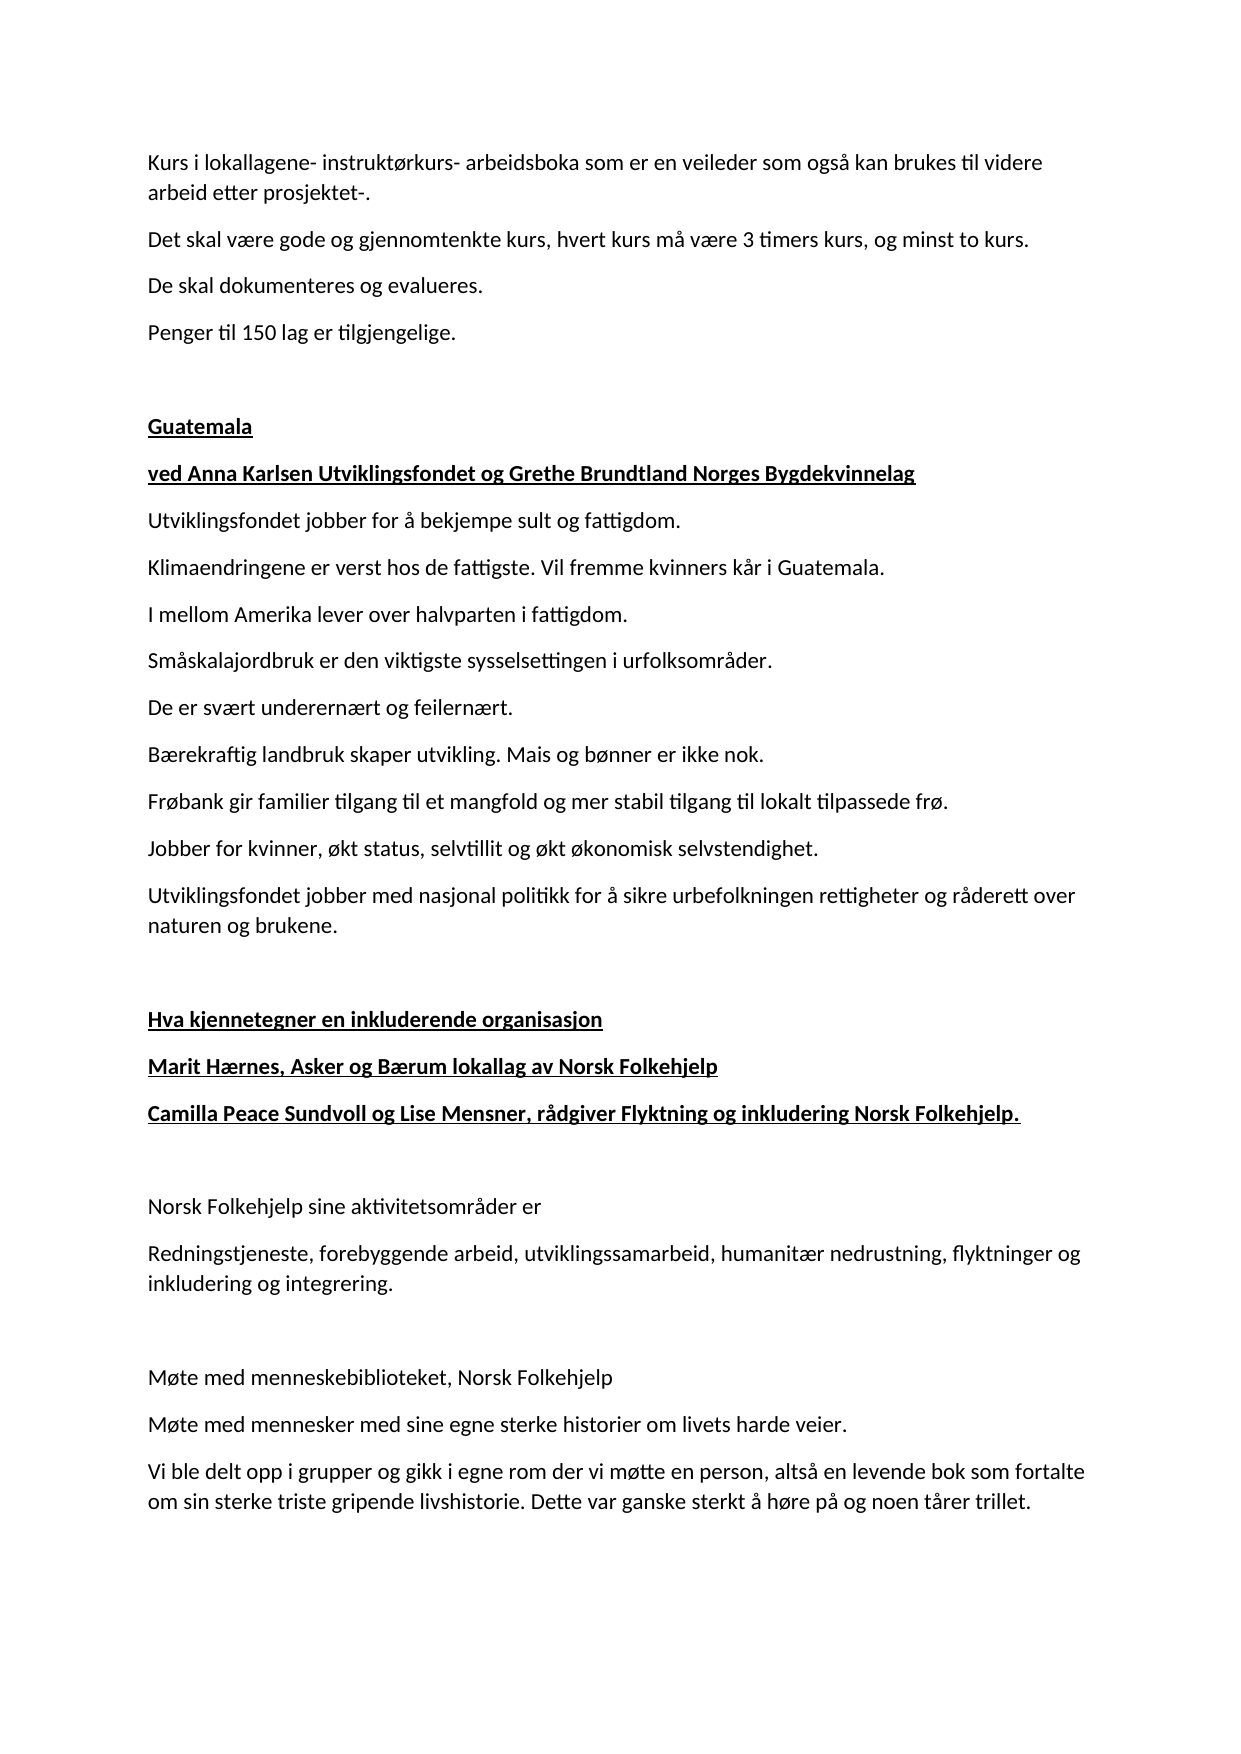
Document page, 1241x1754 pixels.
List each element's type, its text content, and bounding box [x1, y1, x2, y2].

text Utviklingsfondet jobber for å bekjempe sult og fattigdom. [148, 506, 1093, 534]
text I mellom Amerika lever over halvparten i fattigdom. [148, 600, 1093, 628]
text De er svært underernært og feilernært. [148, 693, 1093, 721]
text Norsk Folkehjelp sine aktivitetsområder er [148, 1192, 1093, 1220]
text De skal dokumenteres og evalueres. [148, 272, 1093, 299]
text Penger til 150 lag er tilgjengelige. [148, 318, 1093, 346]
text ved Anna Karlsen Utviklingsfondet og Grethe Brundtland Norges Bygdekvinnelag [148, 459, 1093, 487]
text Jobber for kvinner, økt status, selvtillit og økt økonomisk selvstendighet. [148, 834, 1093, 862]
text Møte med menneskebiblioteket, Norsk Folkehjelp [148, 1363, 1093, 1391]
text Camilla Peace Sundvoll og Lise Mensner, rådgiver Flyktning og inkludering Norsk Folkehjelp. [148, 1099, 1093, 1127]
text Marit Hærnes, Asker og Bærum lokallag av Norsk Folkehjelp [148, 1052, 1093, 1080]
text Vi ble delt opp i grupper og gikk i egne rom der vi møtte en person, altså en levende bok som fortalte om sin sterke triste gripende livshistorie. Dette var ganske sterkt å høre på og noen tårer trillet. [148, 1457, 1093, 1515]
text Hva kjennetegner en inkluderende organisasjon [148, 1005, 1093, 1033]
text Guatemala [148, 412, 1093, 440]
text Kurs i lokallagene- instruktørkurs- arbeidsboka som er en veileder som også kan brukes til videre arbeid etter prosjektet-. [148, 148, 1093, 206]
text Klimaendringene er verst hos de fattigste. Vil fremme kvinners kår i Guatemala. [148, 553, 1093, 581]
text Møte med mennesker med sine egne sterke historier om livets harde veier. [148, 1410, 1093, 1438]
text Bærekraftig landbruk skaper utvikling. Mais og bønner er ikke nok. [148, 740, 1093, 768]
text Småskalajordbruk er den viktigste sysselsettingen i urfolksområder. [148, 647, 1093, 674]
text Utviklingsfondet jobber med nasjonal politikk for å sikre urbefolkningen rettigheter og råderett over naturen og brukene. [148, 881, 1093, 939]
text Frøbank gir familier tilgang til et mangfold og mer stabil tilgang til lokalt tilpassede frø. [148, 787, 1093, 815]
text Det skal være gode og gjennomtenkte kurs, hvert kurs må være 3 timers kurs, og minst to kurs. [148, 225, 1093, 253]
text Redningstjeneste, forebyggende arbeid, utviklingssamarbeid, humanitær nedrustning, flyktninger og inkludering og integrering. [148, 1239, 1093, 1297]
